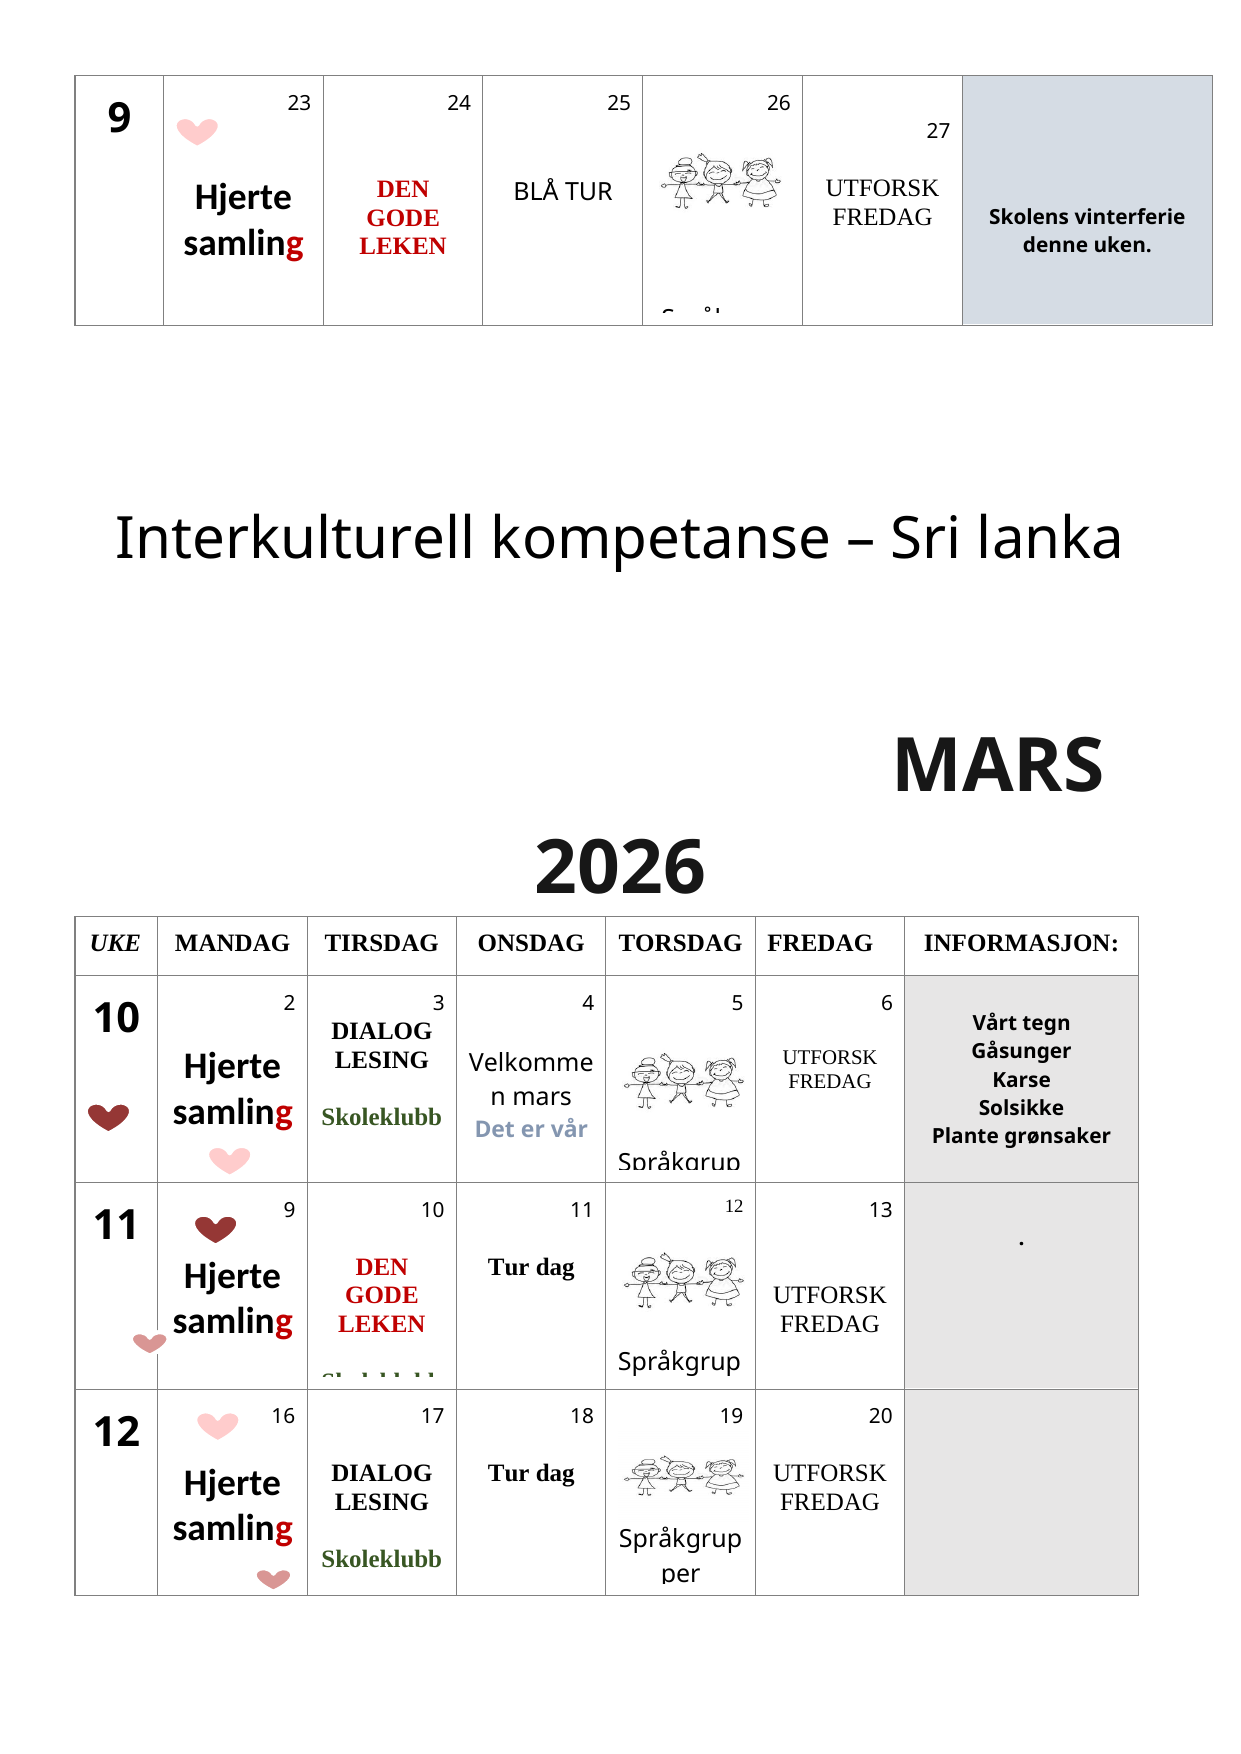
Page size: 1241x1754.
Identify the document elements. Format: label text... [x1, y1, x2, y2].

table_header UKE [76, 917, 157, 975]
picture [617, 1430, 750, 1522]
table_cell 11 [76, 1183, 157, 1388]
table_cell 24 DEN GODE LEKEN [324, 76, 482, 324]
table_cell 18 Tur dag [457, 1390, 605, 1595]
table_cell 10 [76, 976, 157, 1182]
table_cell 27 UTFORSK FREDAG [803, 76, 962, 324]
table_cell 26 Språkgrupper [643, 76, 802, 324]
table_cell 2 Hjerte samling [158, 976, 307, 1182]
table_cell 3 DIALOG LESING Skoleklubb [308, 976, 456, 1182]
table_cell 11 Tur dag [457, 1183, 605, 1388]
table_header FREDAG [756, 917, 904, 975]
table_header ONSDAG [457, 917, 605, 975]
table_header MANDAG [158, 917, 307, 975]
table_cell [905, 1390, 1138, 1595]
table_cell 9 Hjerte samling [158, 1183, 307, 1388]
table_cell Skolens vinterferie denne uken. [963, 76, 1212, 324]
table_cell 20 UTFORSK FREDAG [756, 1390, 904, 1595]
table_cell . [905, 1183, 1138, 1388]
table_cell 9 [76, 76, 163, 324]
table_cell 12 [76, 1390, 157, 1595]
table_cell 19 Språkgrupper [606, 1390, 755, 1595]
table_header TIRSDAG [308, 917, 456, 975]
table_header TORSDAG [606, 917, 755, 975]
table_header INFORMASJON: [905, 917, 1138, 975]
table_cell 13 UTFORSK FREDAG [756, 1183, 904, 1388]
table_cell 4 Velkommen mars Det er vår Tur dag [457, 976, 605, 1182]
picture [654, 116, 787, 245]
table_cell 5 Språkgrupper [606, 976, 755, 1182]
picture [617, 1216, 750, 1344]
table_cell 17 DIALOG LESING Skoleklubb [308, 1390, 456, 1595]
table_cell Vårt tegn Gåsunger Karse Solsikke Plante grønsaker [905, 976, 1138, 1182]
text Interkulturell kompetanse – Sri lanka [75, 496, 1165, 575]
table_cell 6 UTFORSK FREDAG [756, 976, 904, 1182]
table_cell 23 Hjerte samling [164, 76, 323, 324]
picture [617, 1016, 750, 1145]
table_cell 25 BLÅ TUR [483, 76, 642, 324]
table_cell 10 DEN GODE LEKEN Skoleklubb [308, 1183, 456, 1388]
table_cell 16 Hjerte samling [158, 1390, 307, 1595]
table_cell 12 Språkgrupper [606, 1183, 755, 1388]
text MARS 2026 [75, 712, 1165, 916]
